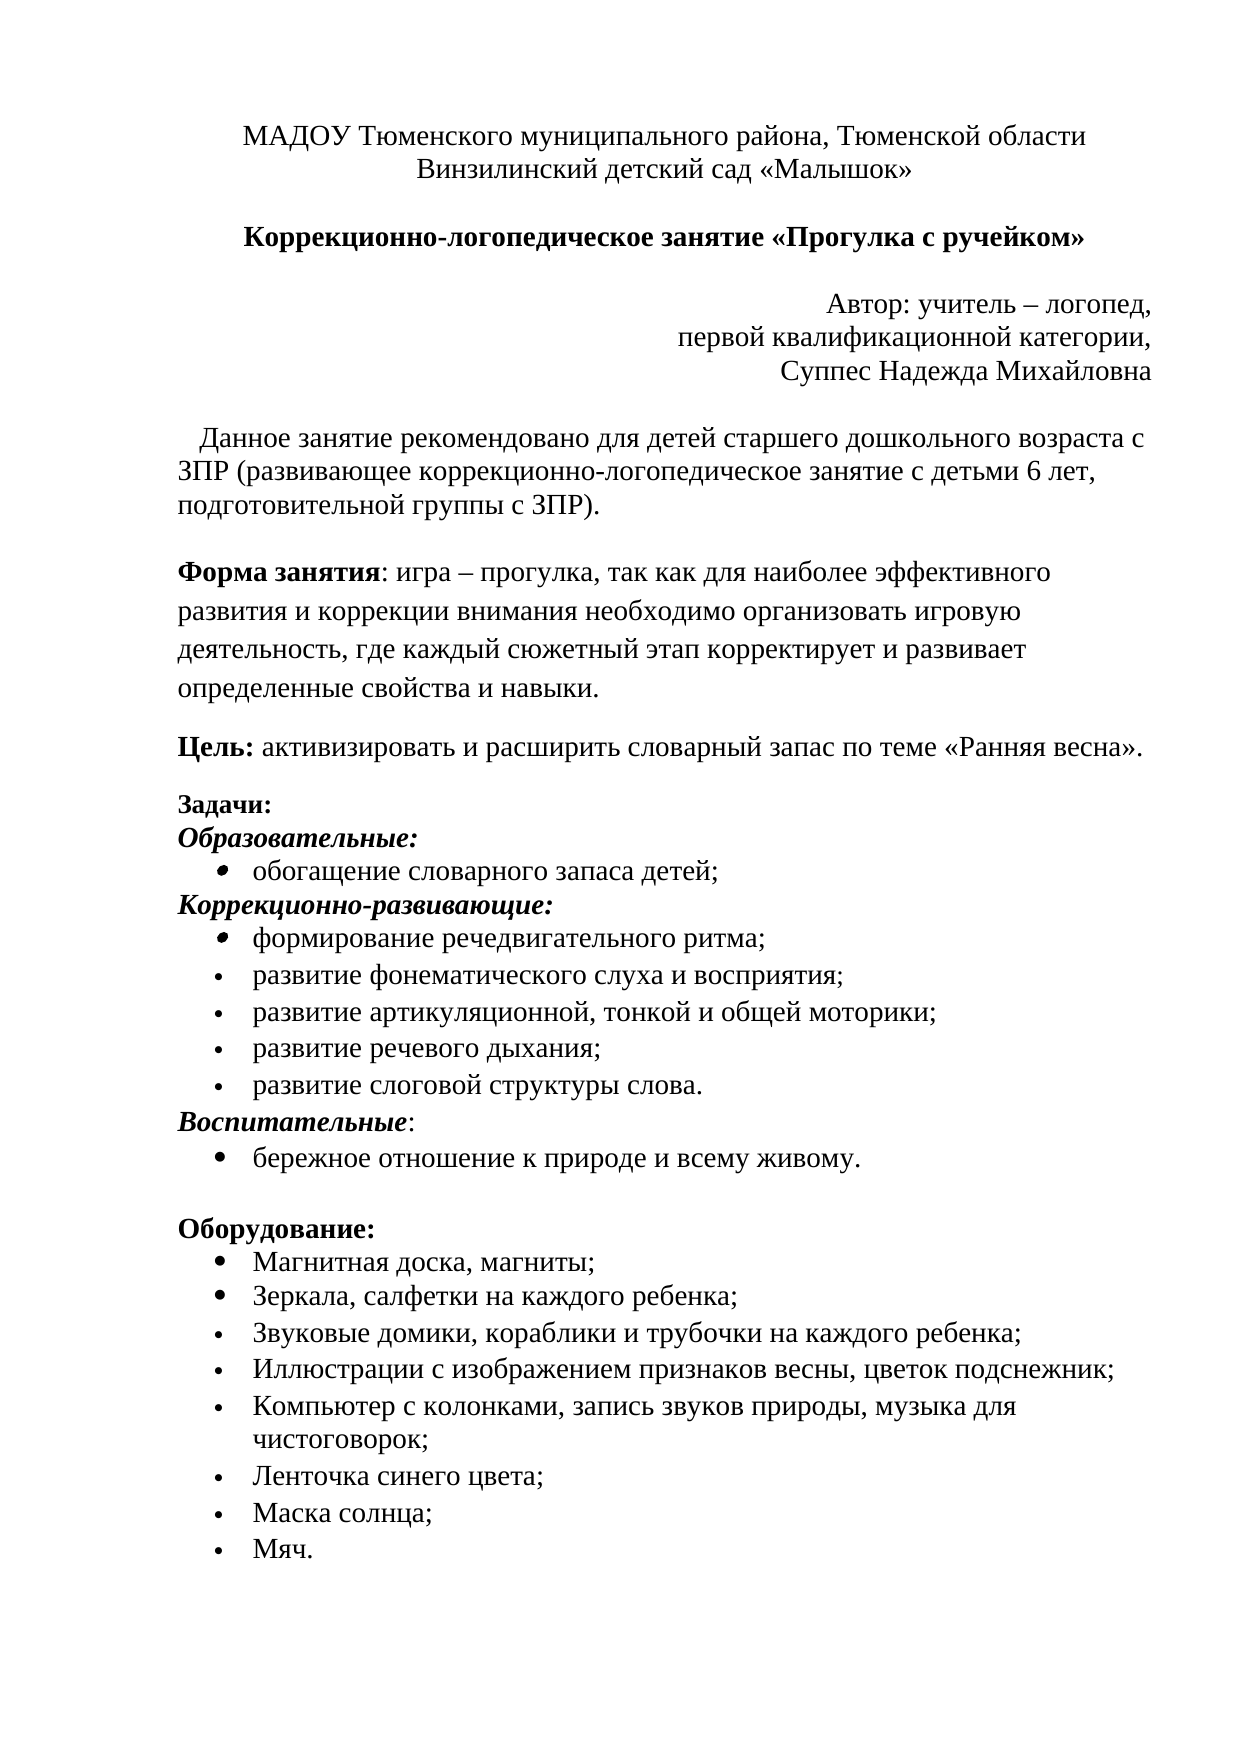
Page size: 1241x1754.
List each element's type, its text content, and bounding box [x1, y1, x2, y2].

text Суппес Надежда Михайловна [177, 353, 1152, 386]
list Компьютер с колонками, запись звуков природы, музыка для чистоговорок; [215, 1388, 1152, 1455]
list Ленточка синего цвета; [215, 1458, 1152, 1492]
list развитие артикуляционной, тонкой и общей моторики; [215, 994, 1152, 1027]
text Воспитательные: [177, 1104, 1152, 1137]
list Маска солнца; [215, 1495, 1152, 1528]
list Звуковые домики, кораблики и трубочки на каждого ребенка; [215, 1315, 1152, 1348]
list Зеркала, салфетки на каждого ребенка; [215, 1278, 1152, 1312]
text Образовательные: [177, 820, 1152, 853]
list формирование речедвигательного ритма; [215, 920, 1152, 954]
text Винзилинский детский сад «Малышок» [177, 152, 1152, 185]
text Цель: активизировать и расширить словарный запас по теме «Ранняя весна». [177, 729, 1152, 763]
text Задачи: [177, 788, 1152, 820]
list развитие речевого дыхания; [215, 1031, 1152, 1064]
list развитие фонематического слуха и восприятия; [215, 957, 1152, 991]
list Иллюстрации с изображением признаков весны, цветок подснежник; [215, 1351, 1152, 1385]
list бережное отношение к природе и всему живому. [215, 1141, 1152, 1174]
text Оборудование: [177, 1211, 1152, 1244]
text Данное занятие рекомендовано для детей старшего дошкольного возраста с ЗПР (развивающее коррекционно-логопедическое занятие с детьми 6 лет, подготовительной группы с ЗПР). [177, 420, 1152, 521]
text Автор: учитель – логопед, [177, 286, 1152, 319]
text первой квалификационной категории, [177, 319, 1152, 353]
text Коррекционно-развивающие: [177, 887, 1152, 920]
text МАДОУ Тюменского муниципального района, Тюменской области [177, 118, 1152, 152]
list Магнитная доска, магниты; [215, 1244, 1152, 1278]
list Мяч. [215, 1532, 1152, 1565]
list обогащение словарного запаса детей; [215, 853, 1152, 887]
text Форма занятия: игра – прогулка, так как для наиболее эффективного развития и коррекции внимания необходимо организовать игровую деятельность, где каждый сюжетный этап корректирует и развивает определенные свойства и навыки. [177, 554, 1152, 703]
text Коррекционно-логопедическое занятие «Прогулка с ручейком» [177, 219, 1152, 252]
list развитие слоговой структуры слова. [215, 1067, 1152, 1101]
